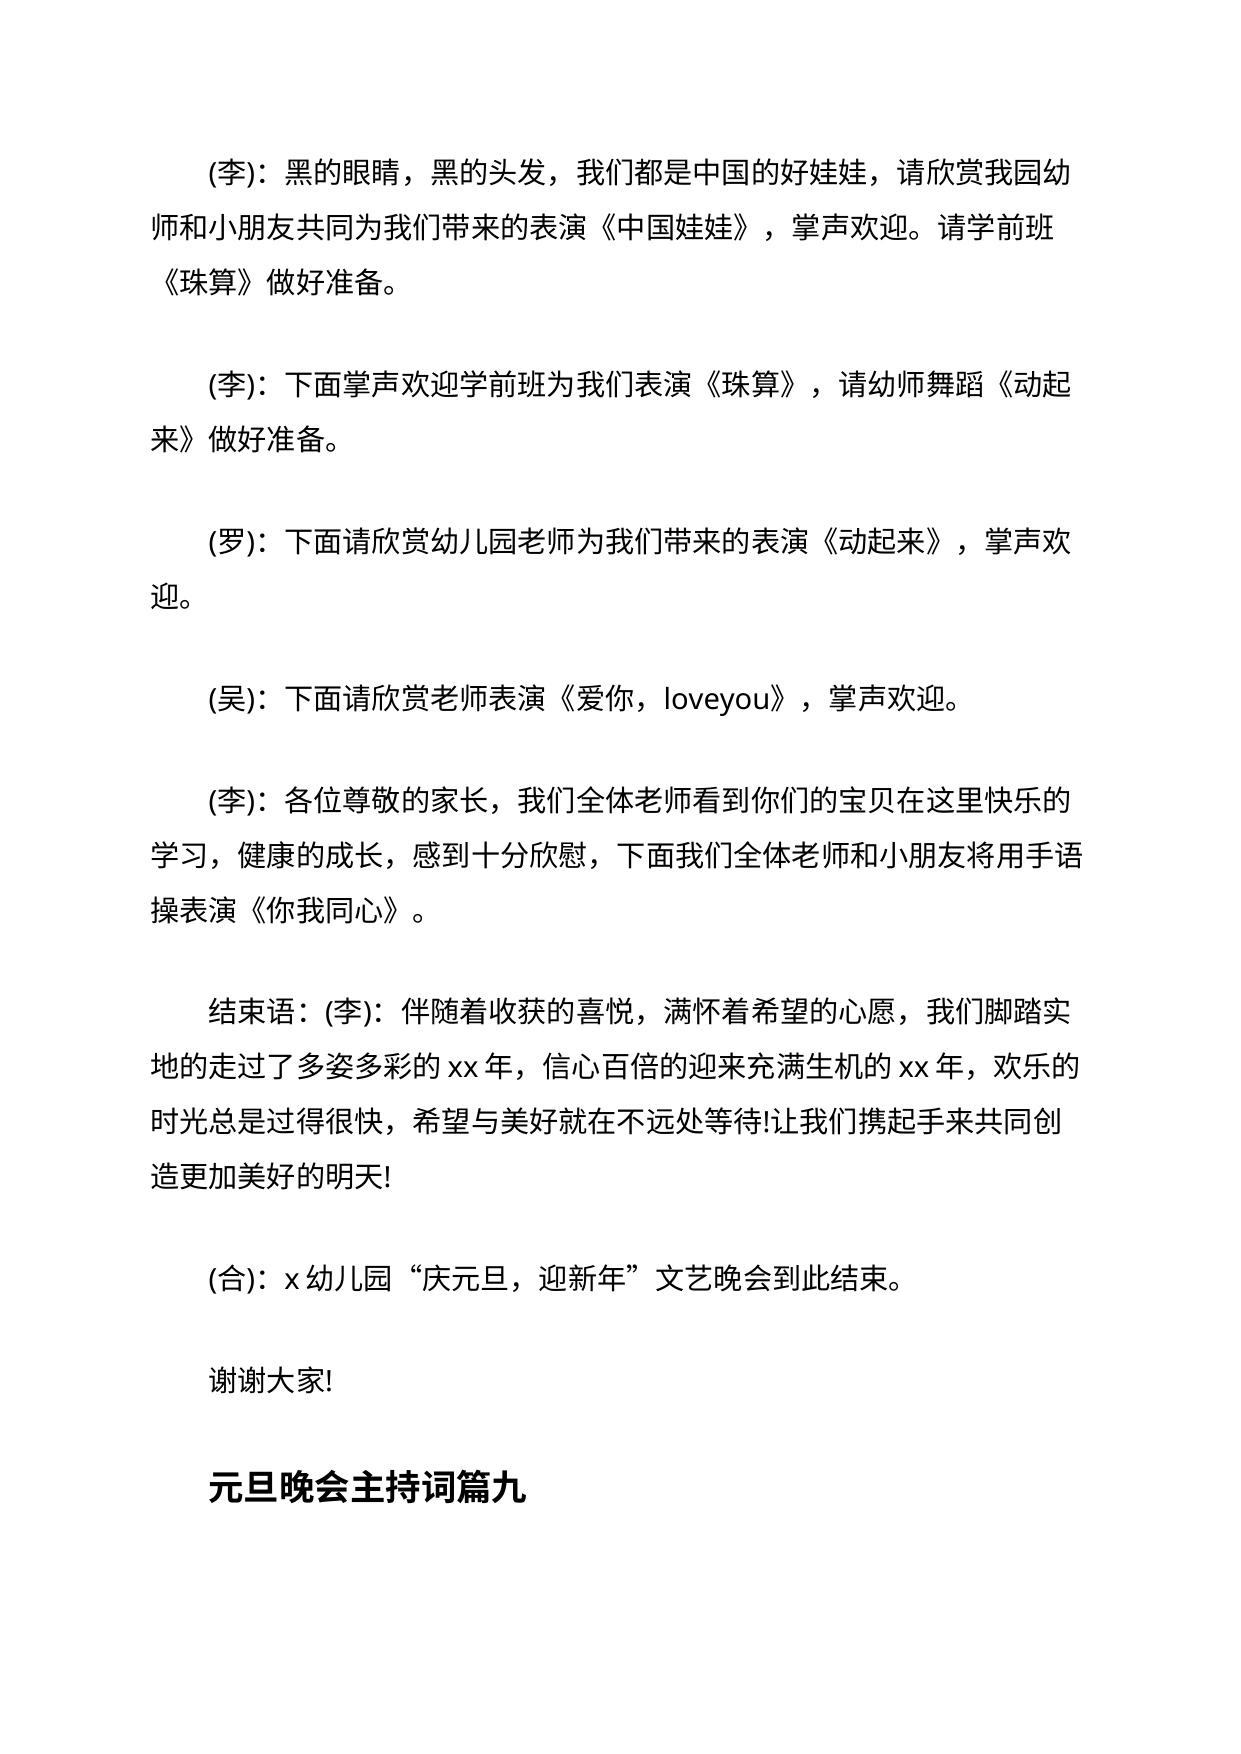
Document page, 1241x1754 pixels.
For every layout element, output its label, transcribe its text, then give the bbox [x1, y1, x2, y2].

text (李)：各位尊敬的家长，我们全体老师看到你们的宝贝在这里快乐的学习，健康的成长，感到十分欣慰，下面我们全体老师和小朋友将用手语操表演《你我同心》。 [150, 777, 1090, 929]
text 结束语：(李)：伴随着收获的喜悦，满怀着希望的心愿，我们脚踏实地的走过了多姿多彩的xx年，信心百倍的迎来充满生机的xx年，欢乐的时光总是过得很快，希望与美好就在不远处等待!让我们携起手来共同创造更加美好的明天! [150, 989, 1090, 1196]
text (罗)：下面请欣赏幼儿园老师为我们带来的表演《动起来》，掌声欢迎。 [150, 518, 1090, 616]
text 元旦晚会主持词篇九 [150, 1460, 1090, 1511]
text (合)：x幼儿园“庆元旦，迎新年”文艺晚会到此结束。 [150, 1256, 1090, 1298]
text 谢谢大家! [150, 1358, 1090, 1400]
text (吴)：下面请欣赏老师表演《爱你，loveyou》，掌声欢迎。 [150, 675, 1090, 718]
text (李)：黑的眼睛，黑的头发，我们都是中国的好娃娃，请欣赏我园幼师和小朋友共同为我们带来的表演《中国娃娃》，掌声欢迎。请学前班《珠算》做好准备。 [150, 150, 1090, 302]
text (李)：下面掌声欢迎学前班为我们表演《珠算》，请幼师舞蹈《动起来》做好准备。 [150, 362, 1090, 459]
